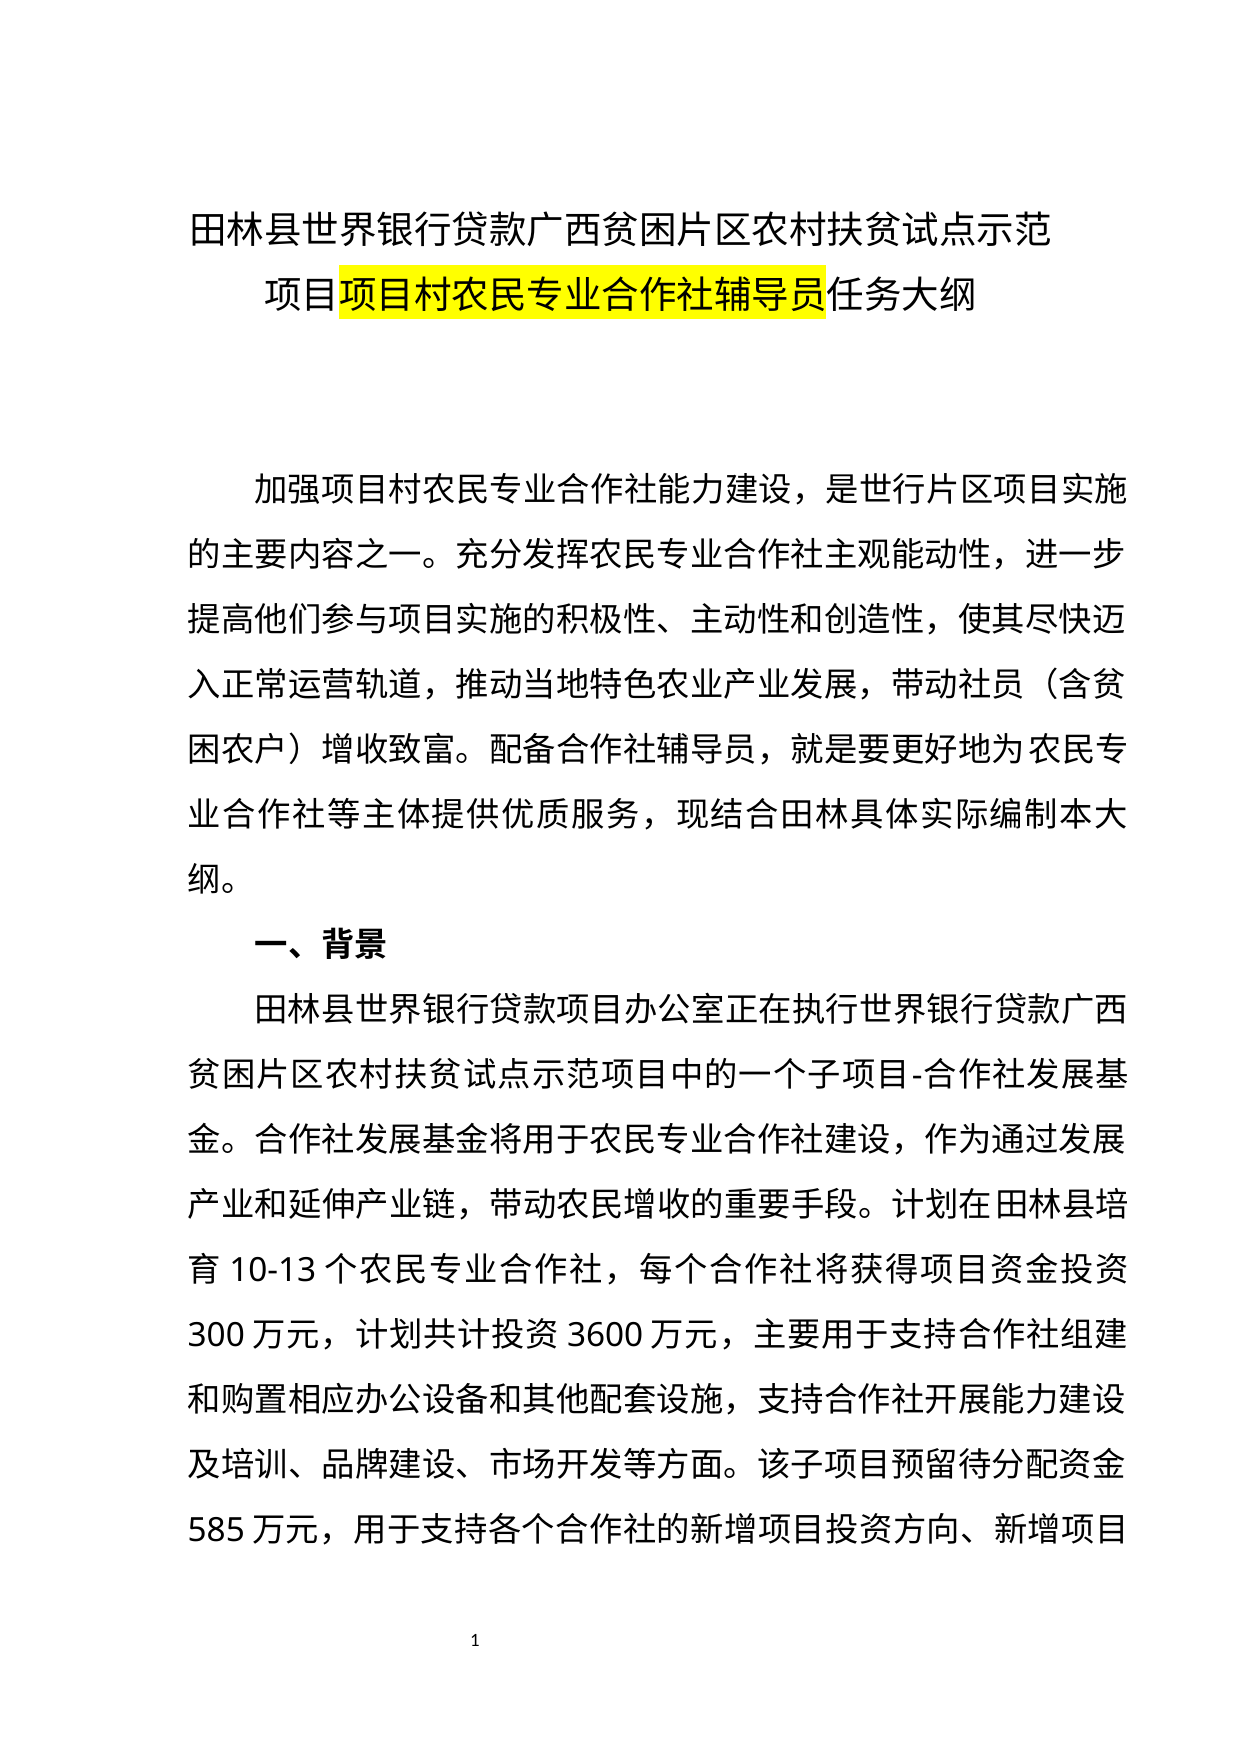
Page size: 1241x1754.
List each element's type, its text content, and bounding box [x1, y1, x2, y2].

text 一、背景 [187, 909, 1053, 974]
text 加强项目村农民专业合作社能力建设，是世行片区项目实施的主要内容之一。充分发挥农民专业合作社主观能动性，进一步提高他们参与项目实施的积极性、主动性和创造性，使其尽快迈入正常运营轨道，推动当地特色农业产业发展，带动社员（含贫困农户）增收致富。配备合作社辅导员，就是要更好地为农民专业合作社等主体提供优质服务，现结合田林具体实际编制本大纲。 [187, 454, 1129, 909]
text 田林县世界银行贷款广西贫困片区农村扶贫试点示范项目项目村农民专业合作社辅导员任务大纲 [187, 194, 1053, 324]
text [187, 974, 1129, 1559]
